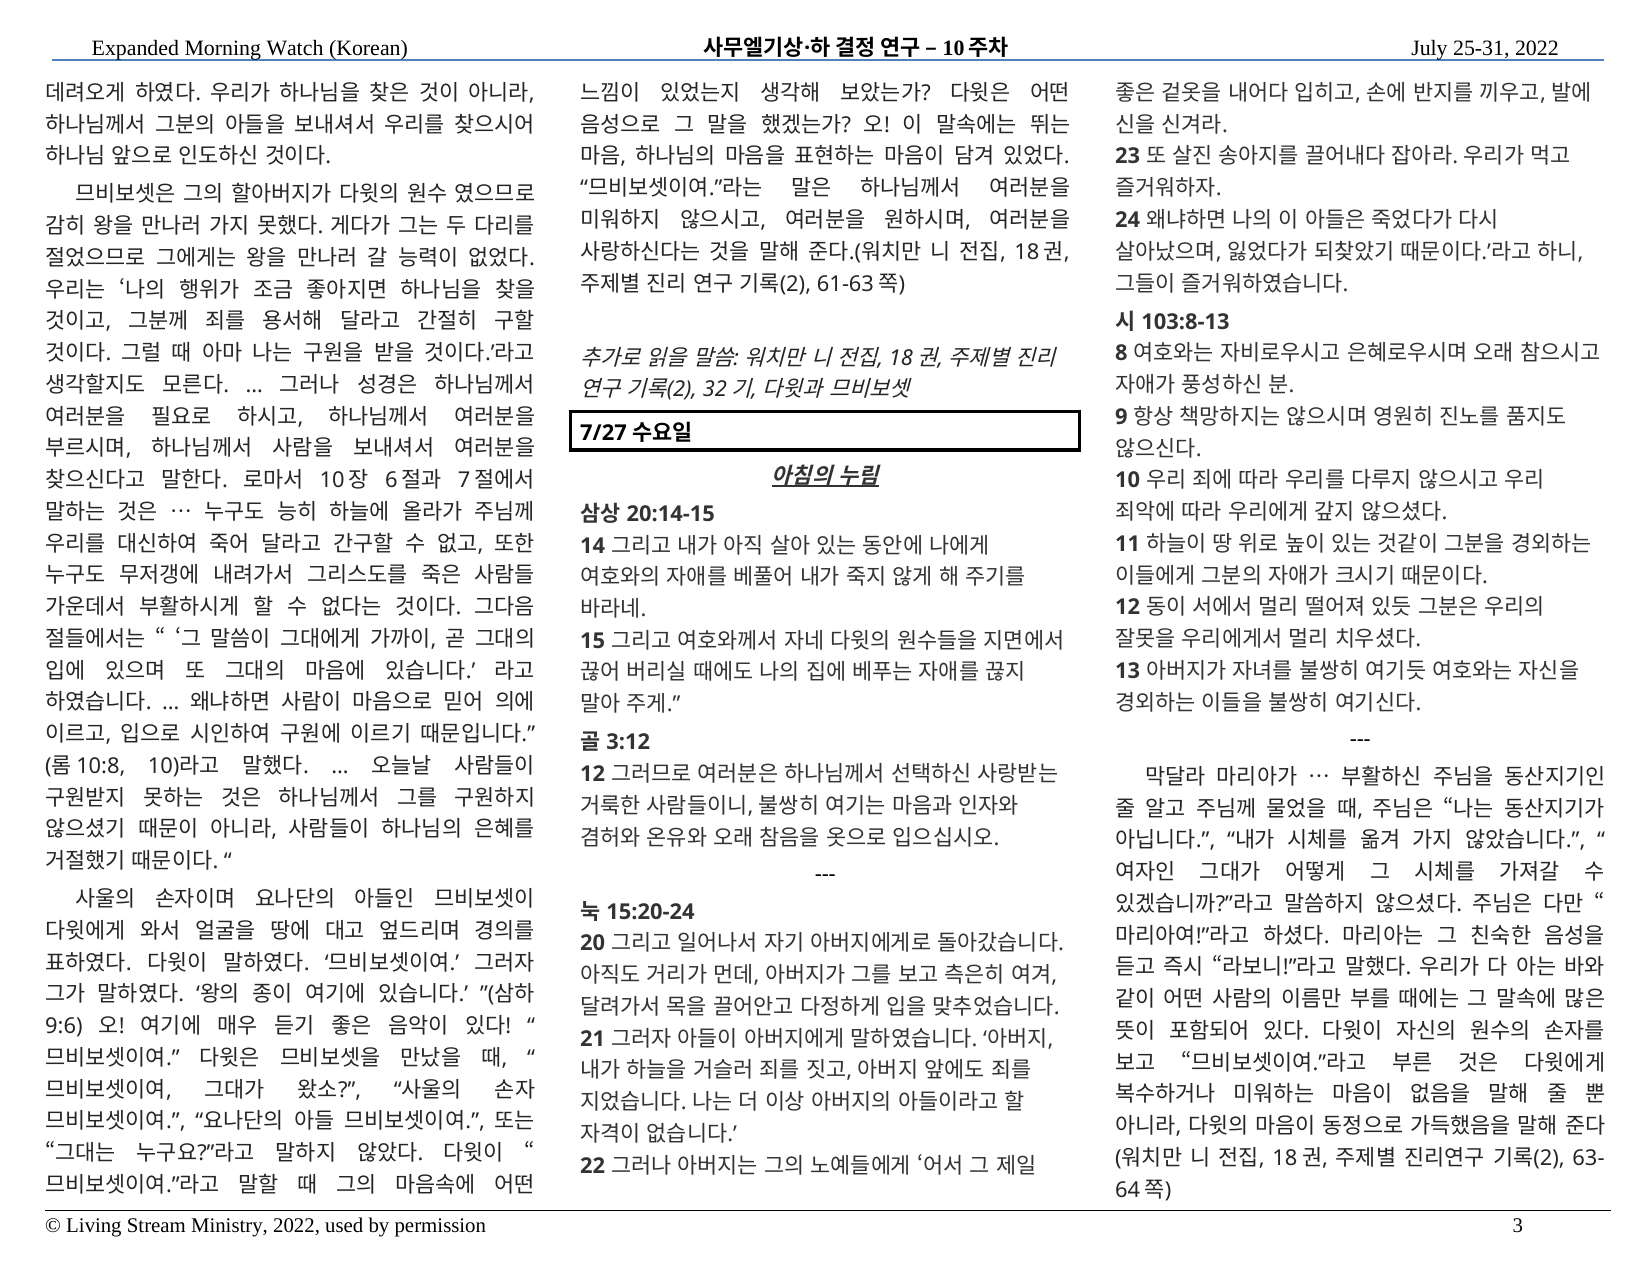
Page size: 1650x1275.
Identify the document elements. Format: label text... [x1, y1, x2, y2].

text 눅 15:20-24 20 그리고 일어나서 자기 아버지에게로 돌아갔습니다. 아직도 거리가 먼데, 아버지가 그를 보고 측은히 여겨, 달려가서 목을 끌어안고 다정하게 입을 맞추었습니다. 21 그러자 아들이 아버지에게 말하였습니다. ‘아버지, 내가 하늘을 거슬러 죄를 짓고, 아버지 앞에도 죄를 지었습니다. 나는 더 이상 아버지의 아들이라고 할 자격이 없습니다.’ 22 그러나 아버지는 그의 노예들에게 ‘어서 그 제일 좋은 겉옷을 내어다 입히고, 손에 반지를 끼우고, 발에 신을 신겨라. 23 또 살진 송아지를 끌어내다 잡아라. 우리가 먹고 즐거워하자. 24 왜냐하면 나의 이 아들은 죽었다가 다시 살아났으며, 잃었다가 되찾았기 때문이다.’라고 하니, 그들이 즐거워하였습니다. [580, 894, 1070, 1179]
text 사울의 손자이며 요나단의 아들인 므비보셋이 다윗에게 와서 얼굴을 땅에 대고 엎드리며 경의를 표하였다. 다윗이 말하였다. ‘므비보셋이여.’ 그러자 그가 말하였다. ‘왕의 종이 여기에 있습니다.’ ”(삼하 9:6) 오! 여기에 매우 듣기 좋은 음악이 있다! “므비보셋이여.” 다윗은 므비보셋을 만났을 때, “므비보셋이여, 그대가 왔소?”, “사울의 손자 므비보셋이여.”, “요나단의 아들 므비보셋이여.”, 또는 “그대는 누구요?”라고 말하지 않았다. 다윗이 “므비보셋이여.”라고 말할 때 그의 마음속에 어떤 느낌이 있었는지 생각해 보았는가? 다윗은 어떤 음성으로 그 말을 했겠는가? 오! 이 말속에는 뛰는 마음, 하나님의 마음을 표현하는 마음이 담겨 있었다. “므비보셋이여.”라는 말은 하나님께서 여러분을 미워하지 않으시고, 여러분을 원하시며, 여러분을 사랑하신다는 것을 말해 준다.(워치만 니 전집, 18권, 주제별 진리 연구 기록(2), 61-63쪽) [45, 881, 535, 1199]
text 7/27 수요일 [572, 413, 1078, 448]
text 사울의 손자이며 요나단의 아들인 므비보셋이 다윗에게 와서 얼굴을 땅에 대고 엎드리며 경의를 표하였다. 다윗이 말하였다. ‘므비보셋이여.’ 그러자 그가 말하였다. ‘왕의 종이 여기에 있습니다.’ ”(삼하 9:6) 오! 여기에 매우 듣기 좋은 음악이 있다! “므비보셋이여.” 다윗은 므비보셋을 만났을 때, “므비보셋이여, 그대가 왔소?”, “사울의 손자 므비보셋이여.”, “요나단의 아들 므비보셋이여.”, 또는 “그대는 누구요?”라고 말하지 않았다. 다윗이 “므비보셋이여.”라고 말할 때 그의 마음속에 어떤 느낌이 있었는지 생각해 보았는가? 다윗은 어떤 음성으로 그 말을 했겠는가? 오! 이 말속에는 뛰는 마음, 하나님의 마음을 표현하는 마음이 담겨 있었다. “므비보셋이여.”라는 말은 하나님께서 여러분을 미워하지 않으시고, 여러분을 원하시며, 여러분을 사랑하신다는 것을 말해 준다.(워치만 니 전집, 18권, 주제별 진리 연구 기록(2), 61-63쪽) [580, 75, 1070, 297]
text 므비보셋은 그의 할아버지가 다윗의 원수 였으므로 감히 왕을 만나러 가지 못했다. 게다가 그는 두 다리를 절었으므로 그에게는 왕을 만나러 갈 능력이 없었다. 우리는 ‘나의 행위가 조금 좋아지면 하나님을 찾을 것이고, 그분께 죄를 용서해 달라고 간절히 구할 것이다. 그럴 때 아마 나는 구원을 받을 것이다.’라고 생각할지도 모른다. … 그러나 성경은 하나님께서 여러분을 필요로 하시고, 하나님께서 여러분을 부르시며, 하나님께서 사람을 보내셔서 여러분을 찾으신다고 말한다. 로마서 10장 6절과 7절에서 말하는 것은 … 누구도 능히 하늘에 올라가 주님께 우리를 대신하여 죽어 달라고 간구할 수 없고, 또한 누구도 무저갱에 내려가서 그리스도를 죽은 사람들 가운데서 부활하시게 할 수 없다는 것이다. 그다음 절들에서는 “ ‘그 말씀이 그대에게 가까이, 곧 그대의 입에 있으며 또 그대의 마음에 있습니다.’ 라고 하였습니다. … 왜냐하면 사람이 마음으로 믿어 의에 이르고, 입으로 시인하여 구원에 이르기 때문입니다.”(롬10:8, 10)라고 말했다. … 오늘날 사람들이 구원받지 못하는 것은 하나님께서 그를 구원하지 않으셨기 때문이 아니라, 사람들이 하나님의 은혜를 거절했기 때문이다. “ [45, 176, 535, 875]
text 눅 15:20-24 20 그리고 일어나서 자기 아버지에게로 돌아갔습니다. 아직도 거리가 먼데, 아버지가 그를 보고 측은히 여겨, 달려가서 목을 끌어안고 다정하게 입을 맞추었습니다. 21 그러자 아들이 아버지에게 말하였습니다. ‘아버지, 내가 하늘을 거슬러 죄를 짓고, 아버지 앞에도 죄를 지었습니다. 나는 더 이상 아버지의 아들이라고 할 자격이 없습니다.’ 22 그러나 아버지는 그의 노예들에게 ‘어서 그 제일 좋은 겉옷을 내어다 입히고, 손에 반지를 끼우고, 발에 신을 신겨라. 23 또 살진 송아지를 끌어내다 잡아라. 우리가 먹고 즐거워하자. 24 왜냐하면 나의 이 아들은 죽었다가 다시 살아났으며, 잃었다가 되찾았기 때문이다.’라고 하니, 그들이 즐거워하였습니다. [1115, 75, 1605, 297]
text 시 103:8-13 8 여호와는 자비로우시고 은혜로우시며 오래 참으시고 자애가 풍성하신 분. 9 항상 책망하지는 않으시며 영원히 진노를 품지도 않으신다. 10 우리 죄에 따라 우리를 다루지 않으시고 우리 죄악에 따라 우리에게 갚지 않으셨다. 11 하늘이 땅 위로 높이 있는 것같이 그분을 경외하는 이들에게 그분의 자애가 크시기 때문이다. 12 동이 서에서 멀리 떨어져 있듯 그분은 우리의 잘못을 우리에게서 멀리 치우셨다. 13 아버지가 자녀를 불쌍히 여기듯 여호와는 자신을 경외하는 이들을 불쌍히 여기신다. [1115, 304, 1605, 717]
text --- [580, 858, 1070, 887]
text 막달라 마리아가 … 부활하신 주님을 동산지기인 줄 알고 주님께 물었을 때, 주님은 “나는 동산지기가 아닙니다.”, “내가 시체를 옮겨 가지 않았습니다.”, “여자인 그대가 어떻게 그 시체를 가져갈 수 있겠습니까?”라고 말씀하지 않으셨다. 주님은 다만 “마리아여!”라고 하셨다. 마리아는 그 친숙한 음성을 듣고 즉시 “라보니!”라고 말했다. 우리가 다 아는 바와 같이 어떤 사람의 이름만 부를 때에는 그 말속에 많은 뜻이 포함되어 있다. 다윗이 자신의 원수의 손자를 보고 “므비보셋이여.”라고 부른 것은 다윗에게 복수하거나 미워하는 마음이 없음을 말해 줄 뿐 아니라, 다윗의 마음이 동정으로 가득했음을 말해 준다.(워치만 니 전집, 18권, 주제별 진리연구 기록(2), 63-64쪽) [1115, 759, 1605, 1203]
text 추가로 읽을 말씀: 워치만 니 전집, 18권, 주제별 진리 연구 기록(2), 32기, 다윗과 므비보셋 [580, 340, 1070, 403]
text --- [1115, 723, 1605, 753]
text 아침의 누림 [580, 458, 1070, 489]
text 골 3:12 12 그러므로 여러분은 하나님께서 선택하신 사랑받는 거룩한 사람들이니, 불쌍히 여기는 마음과 인자와 겸허와 온유와 오래 참음을 옷으로 입으십시오. [580, 724, 1070, 851]
text 삼상 20:14-15 14 그리고 내가 아직 살아 있는 동안에 나에게 여호와의 자애를 베풀어 내가 죽지 않게 해 주기를 바라네. 15 그리고 여호와께서 자네 다윗의 원수들을 지면에서 끊어 버리실 때에도 나의 집에 베푸는 자애를 끊지 말아 주게.” [580, 496, 1070, 718]
